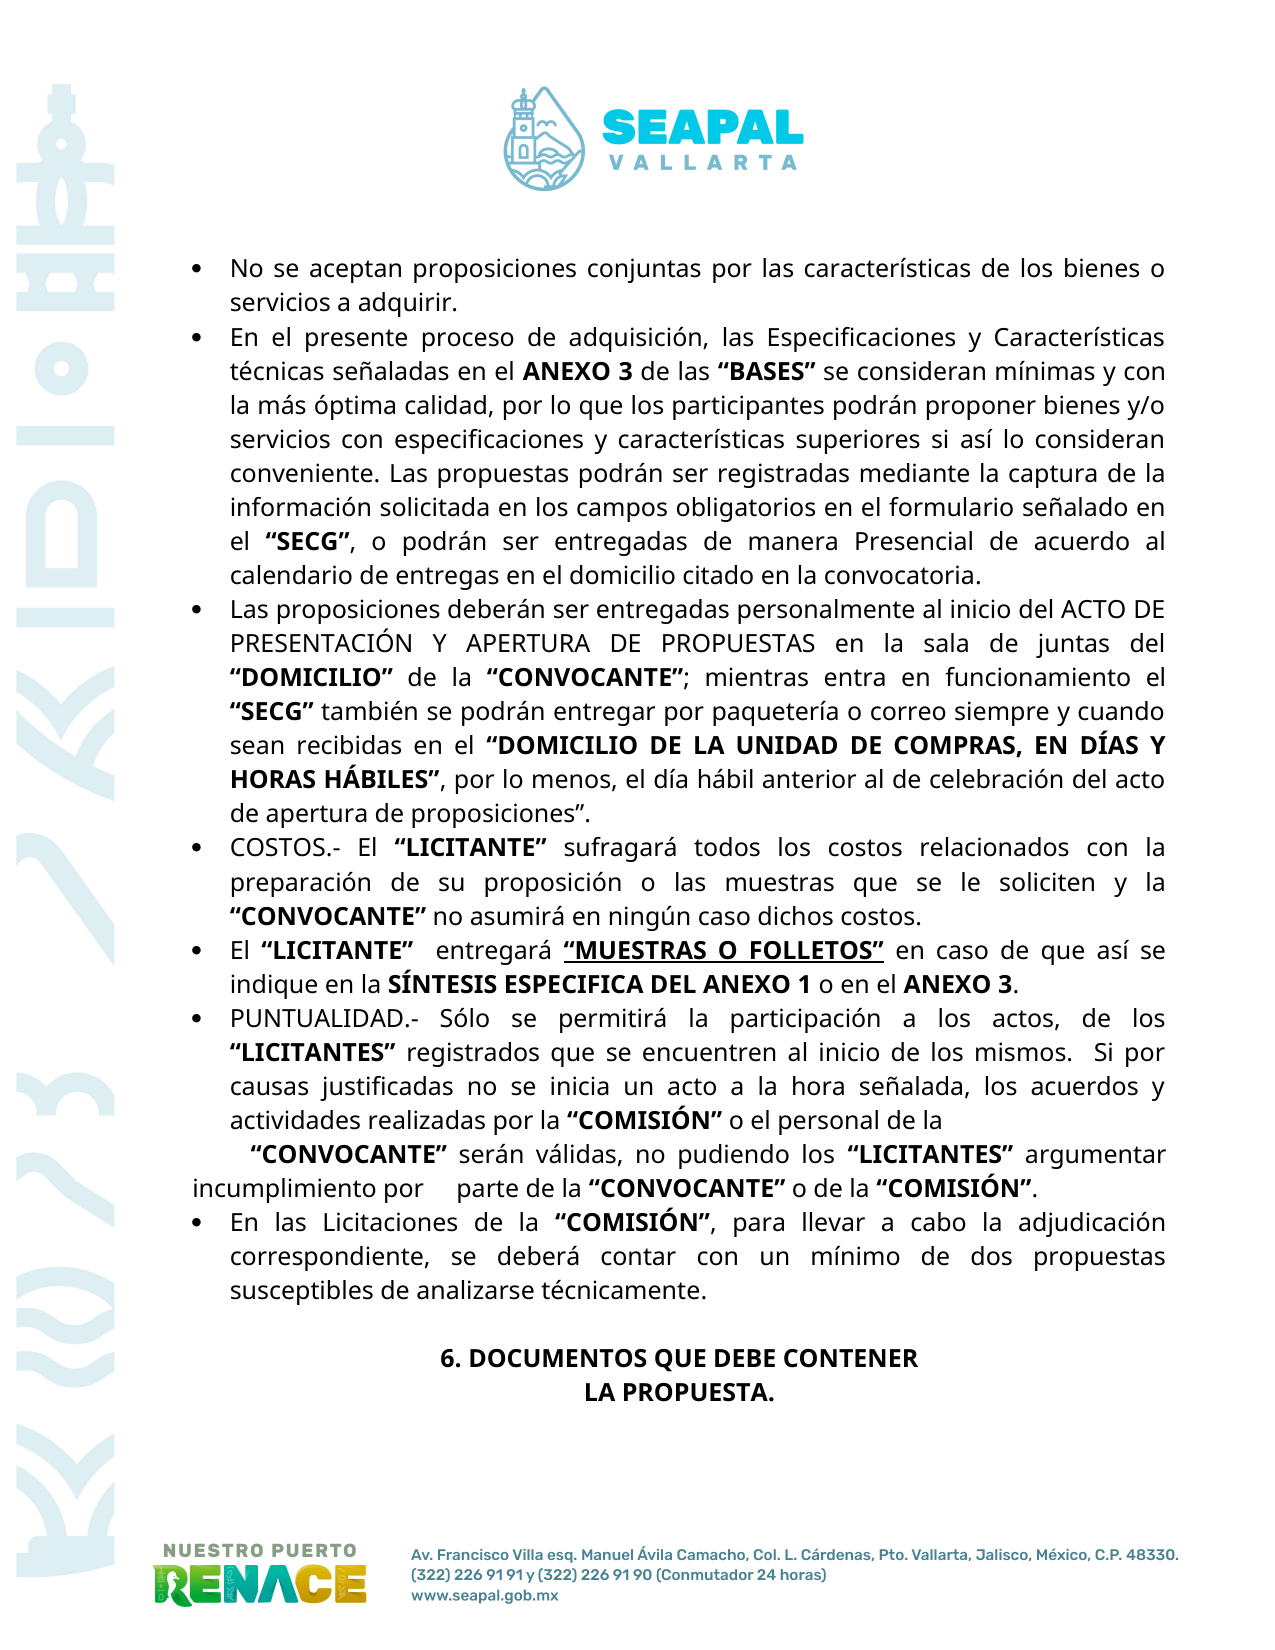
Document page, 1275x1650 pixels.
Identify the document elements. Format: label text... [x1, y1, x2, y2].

list COSTOS.- El “LICITANTE” sufragará todos los costos relacionados con la preparación de su proposición o las muestras que se le soliciten y la “CONVOCANTE” no asumirá en ningún caso dichos costos. [192, 830, 1167, 932]
list En el presente proceso de adquisición, las Especificaciones y Características técnicas señaladas en el ANEXO 3 de las “BASES” se consideran mínimas y con la más óptima calidad, por lo que los participantes podrán proponer bienes y/o servicios con especificaciones y características superiores si así lo consideran conveniente. Las propuestas podrán ser registradas mediante la captura de la información solicitada en los campos obligatorios en el formulario señalado en el “SECG”, o podrán ser entregadas de manera Presencial de acuerdo al calendario de entregas en el domicilio citado en la convocatoria. [192, 319, 1167, 592]
text LA PROPUESTA. [192, 1375, 1167, 1409]
list Las proposiciones deberán ser entregadas personalmente al inicio del ACTO DE PRESENTACIÓN Y APERTURA DE PROPUESTAS en la sala de juntas del “DOMICILIO” de la “CONVOCANTE”; mientras entra en funcionamiento el “SECG” también se podrán entregar por paquetería o correo siempre y cuando sean recibidas en el “DOMICILIO DE LA UNIDAD DE COMPRAS, EN DÍAS Y HORAS HÁBILES”, por lo menos, el día hábil anterior al de celebración del acto de apertura de proposiciones”. [192, 592, 1167, 830]
list PUNTUALIDAD.- Sólo se permitirá la participación a los actos, de los “LICITANTES” registrados que se encuentren al inicio de los mismos. Si por causas justificadas no se inicia un acto a la hora señalada, los acuerdos y actividades realizadas por la “COMISIÓN” o el personal de la [192, 1000, 1167, 1137]
list El “LICITANTE” entregará “MUESTRAS O FOLLETOS” en caso de que así se indique en la SÍNTESIS ESPECIFICA DEL ANEXO 1 o en el ANEXO 3. [192, 932, 1167, 1000]
text “CONVOCANTE” serán válidas, no pudiendo los “LICITANTES” argumentar incumplimiento por parte de la “CONVOCANTE” o de la “COMISIÓN”. [192, 1137, 1167, 1205]
picture [16, 0, 1275, 1649]
list En las Licitaciones de la “COMISIÓN”, para llevar a cabo la adjudicación correspondiente, se deberá contar con un mínimo de dos propuestas susceptibles de analizarse técnicamente. [192, 1205, 1167, 1307]
text 6. DOCUMENTOS QUE DEBE CONTENER [192, 1341, 1167, 1375]
list No se aceptan proposiciones conjuntas por las características de los bienes o servicios a adquirir. [192, 251, 1167, 319]
